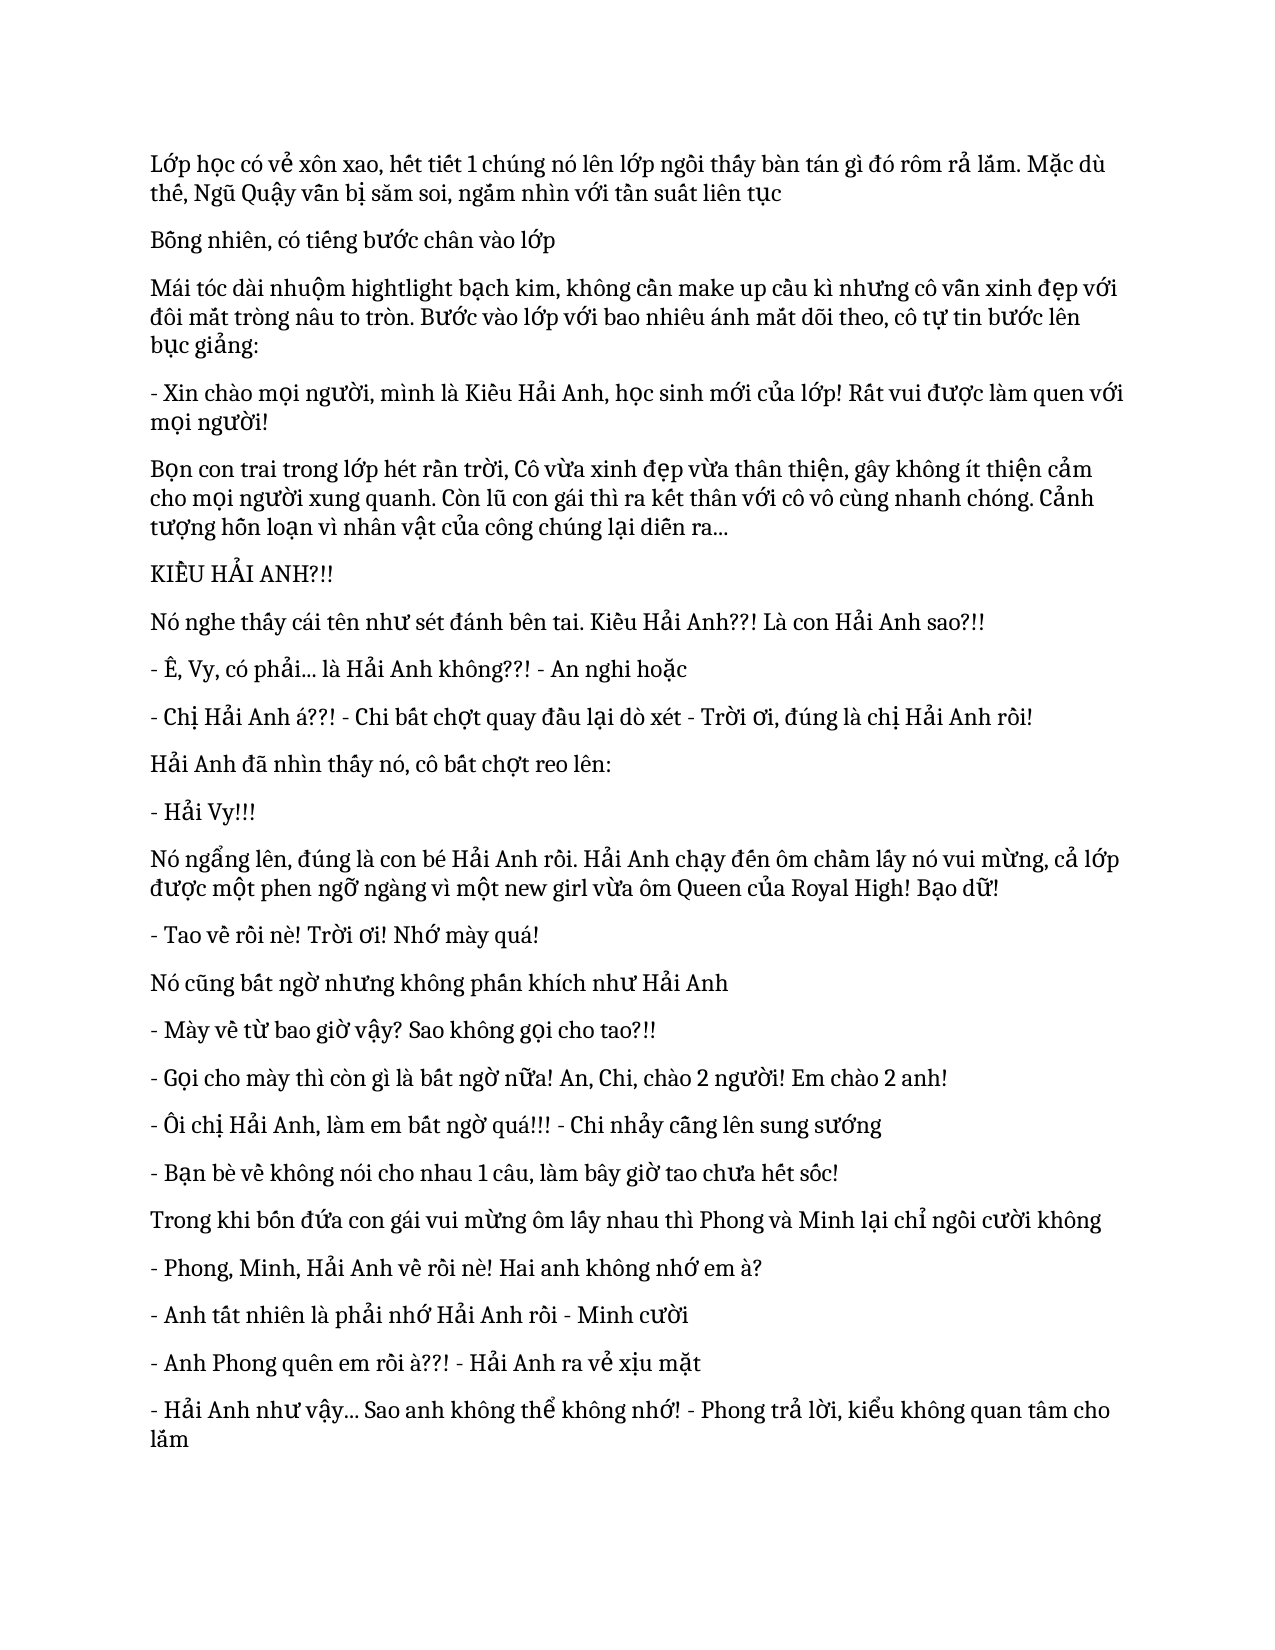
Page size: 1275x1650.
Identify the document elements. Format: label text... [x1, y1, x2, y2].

text - Chị Hải Anh á??! - Chi bất chợt quay đầu lại dò xét - Trời ơi, đúng là chị Hải Anh rồi! [150, 702, 1125, 731]
text - Tao về rồi nè! Trời ơi! Nhớ mày quá! [150, 921, 1125, 950]
text Lớp học có vẻ xôn xao, hết tiết 1 chúng nó lên lớp ngồi thấy bàn tán gì đó rôm rả lắm. Mặc dù thế, Ngũ Quậy vẫn bị săm soi, ngắm nhìn với tần suất liên tục [150, 150, 1125, 207]
text - Xin chào mọi người, mình là Kiều Hải Anh, học sinh mới của lớp! Rất vui được làm quen với mọi người! [150, 379, 1125, 436]
text - Gọi cho mày thì còn gì là bất ngờ nữa! An, Chi, chào 2 người! Em chào 2 anh! [150, 1064, 1125, 1092]
text - Hải Vy!!! [150, 797, 1125, 826]
text KIỀU HẢI ANH?!! [150, 560, 1125, 589]
text Mái tóc dài nhuộm hightlight bạch kim, không cần make up cầu kì nhưng cô vẫn xinh đẹp với đôi mắt tròng nâu to tròn. Bước vào lớp với bao nhiêu ánh mắt dõi theo, cô tự tin bước lên bục giảng: [150, 274, 1125, 360]
text - Anh Phong quên em rồi à??! - Hải Anh ra vẻ xịu mặt [150, 1349, 1125, 1377]
text - Mày về từ bao giờ vậy? Sao không gọi cho tao?!! [150, 1016, 1125, 1045]
text Bỗng nhiên, có tiếng bước chân vào lớp [150, 226, 1125, 255]
text Nó cũng bất ngờ nhưng không phấn khích như Hải Anh [150, 969, 1125, 997]
text Nó ngẩng lên, đúng là con bé Hải Anh rồi. Hải Anh chạy đến ôm chầm lấy nó vui mừng, cả lớp được một phen ngỡ ngàng vì một new girl vừa ôm Queen của Royal High! Bạo dữ! [150, 845, 1125, 902]
text Nó nghe thấy cái tên như sét đánh bên tai. Kiều Hải Anh??! Là con Hải Anh sao?!! [150, 607, 1125, 636]
text Bọn con trai trong lớp hét rần trời, Cô vừa xinh đẹp vừa thân thiện, gây không ít thiện cảm cho mọi người xung quanh. Còn lũ con gái thì ra kết thân với cô vô cùng nhanh chóng. Cảnh tượng hỗn loạn vì nhân vật của công chúng lại diễn ra... [150, 455, 1125, 541]
text Trong khi bốn đứa con gái vui mừng ôm lấy nhau thì Phong và Minh lại chỉ ngồi cười không [150, 1206, 1125, 1235]
text Hải Anh đã nhìn thấy nó, cô bất chợt reo lên: [150, 750, 1125, 779]
text - Ôi chị Hải Anh, làm em bất ngờ quá!!! - Chi nhảy cẫng lên sung sướng [150, 1111, 1125, 1140]
text - Ê, Vy, có phải... là Hải Anh không??! - An nghi hoặc [150, 655, 1125, 684]
text - Phong, Minh, Hải Anh về rồi nè! Hai anh không nhớ em à? [150, 1254, 1125, 1282]
text - Anh tất nhiên là phải nhớ Hải Anh rồi - Minh cười [150, 1301, 1125, 1330]
text - Bạn bè về không nói cho nhau 1 câu, làm bây giờ tao chưa hết sốc! [150, 1159, 1125, 1187]
text - Hải Anh như vậy... Sao anh không thể không nhớ! - Phong trả lời, kiểu không quan tâm cho lắm [150, 1396, 1125, 1454]
